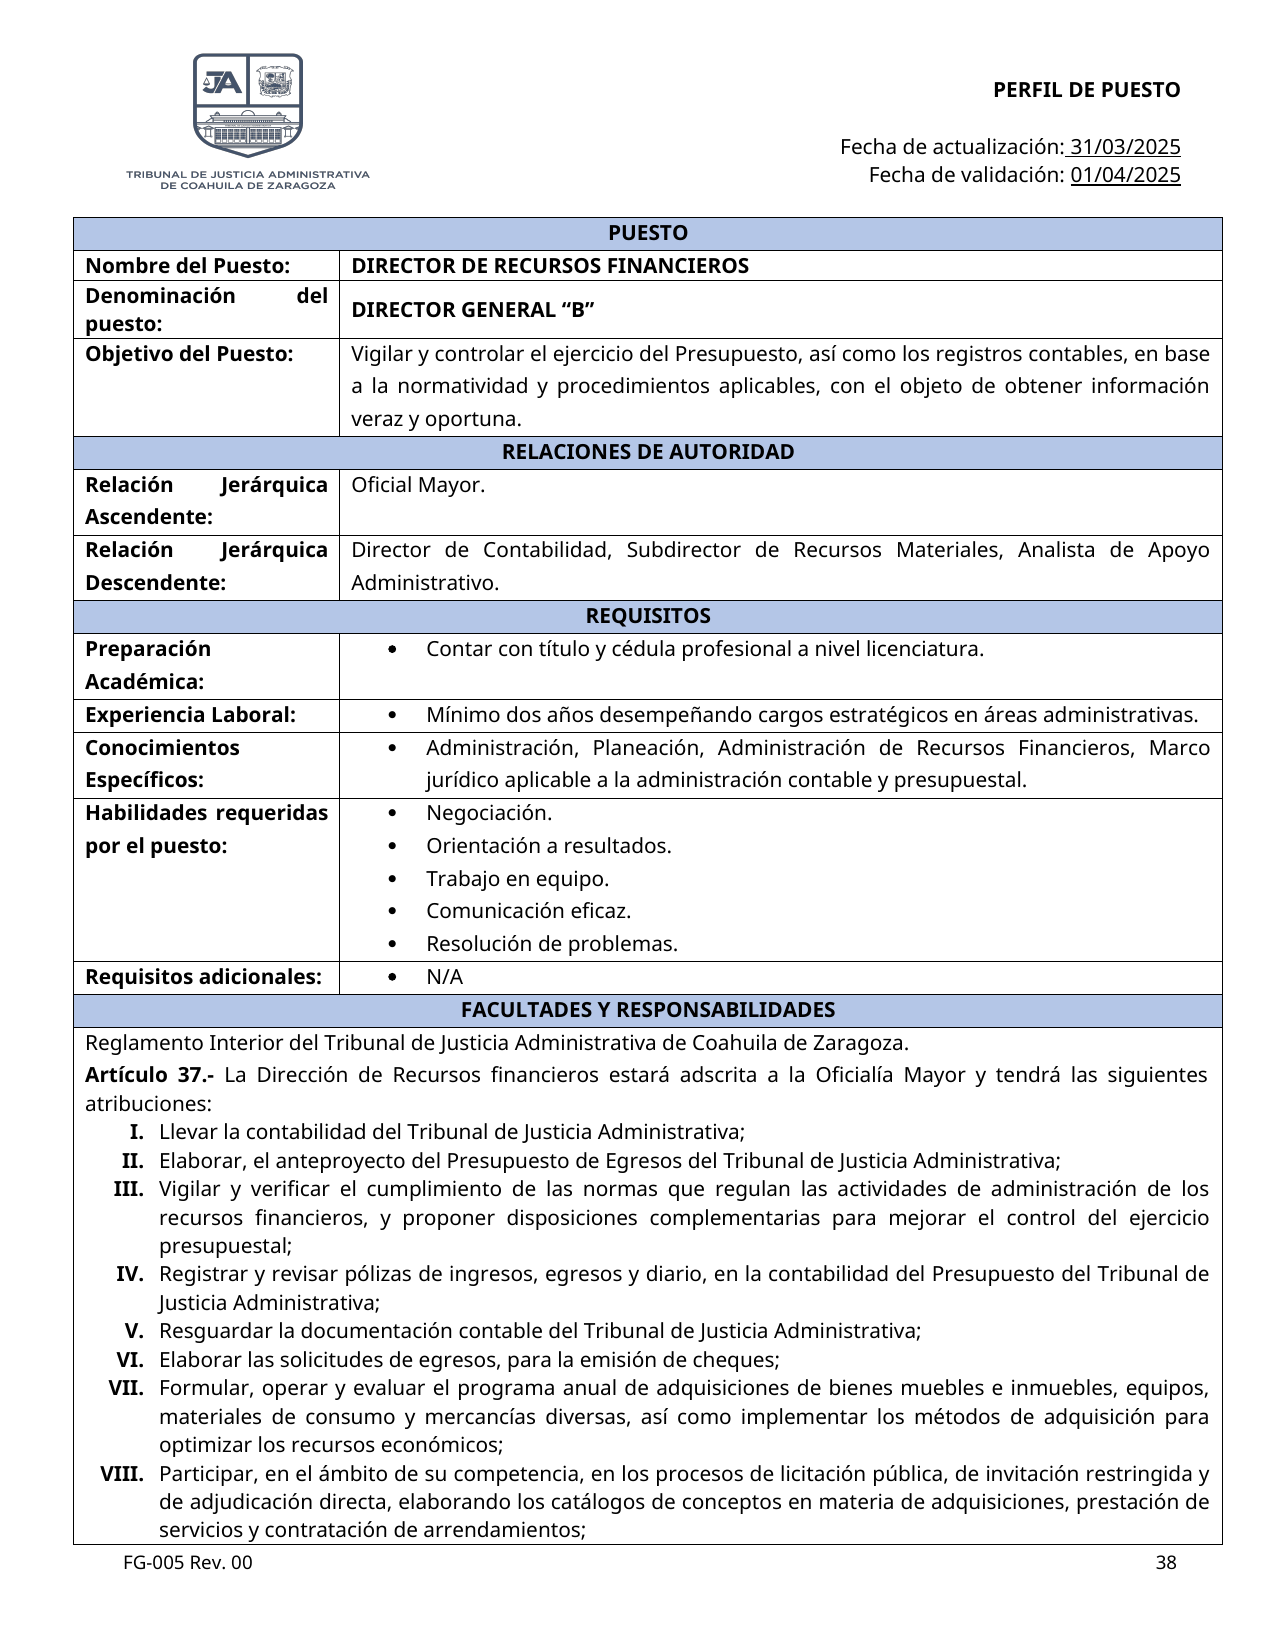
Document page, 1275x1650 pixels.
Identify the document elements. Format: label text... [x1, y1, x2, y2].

table_cell Objetivo del Puesto: [74, 339, 339, 436]
table_cell N/A [340, 962, 1222, 994]
table_cell Denominación del puesto: [74, 281, 339, 338]
table_header PUESTO [74, 218, 1222, 250]
table_cell Mínimo dos años desempeñando cargos estratégicos en áreas administrativas. [340, 700, 1222, 732]
table_cell Experiencia Laboral: [74, 700, 339, 732]
table_cell RELACIONES DE AUTORIDAD [74, 437, 1222, 469]
table_cell Vigilar y controlar el ejercicio del Presupuesto, así como los registros contables, en base a la normatividad y procedimientos aplicables, con el objeto de obtener información veraz y oportuna. [340, 339, 1222, 436]
table_cell Preparación Académica: [74, 634, 339, 699]
table_cell DIRECTOR DE RECURSOS FINANCIEROS [340, 251, 1222, 280]
table_cell Conocimientos Específicos: [74, 733, 339, 797]
table_cell Contar con título y cédula profesional a nivel licenciatura. [340, 634, 1222, 699]
table_cell REQUISITOS [74, 601, 1222, 633]
table_cell Director de Contabilidad, Subdirector de Recursos Materiales, Analista de Apoyo Administrativo. [340, 536, 1222, 600]
table_cell Nombre del Puesto: [74, 251, 339, 280]
table_cell Negociación. Orientación a resultados. Trabajo en equipo. Comunicación eficaz. Resolución de problemas. [340, 799, 1222, 961]
table_cell Administración, Planeación, Administración de Recursos Financieros, Marco jurídico aplicable a la administración contable y presupuestal. [340, 733, 1222, 797]
table_cell FACULTADES Y RESPONSABILIDADES [74, 995, 1222, 1027]
table_cell Relación Jerárquica Ascendente: [74, 470, 339, 534]
table_cell Oficial Mayor. [340, 470, 1222, 534]
table_cell DIRECTOR GENERAL “B” [340, 281, 1222, 338]
table_cell Habilidades requeridas por el puesto: [74, 799, 339, 961]
table_cell Requisitos adicionales: [74, 962, 339, 994]
table_cell Relación Jerárquica Descendente: [74, 536, 339, 600]
picture [118, 50, 378, 196]
